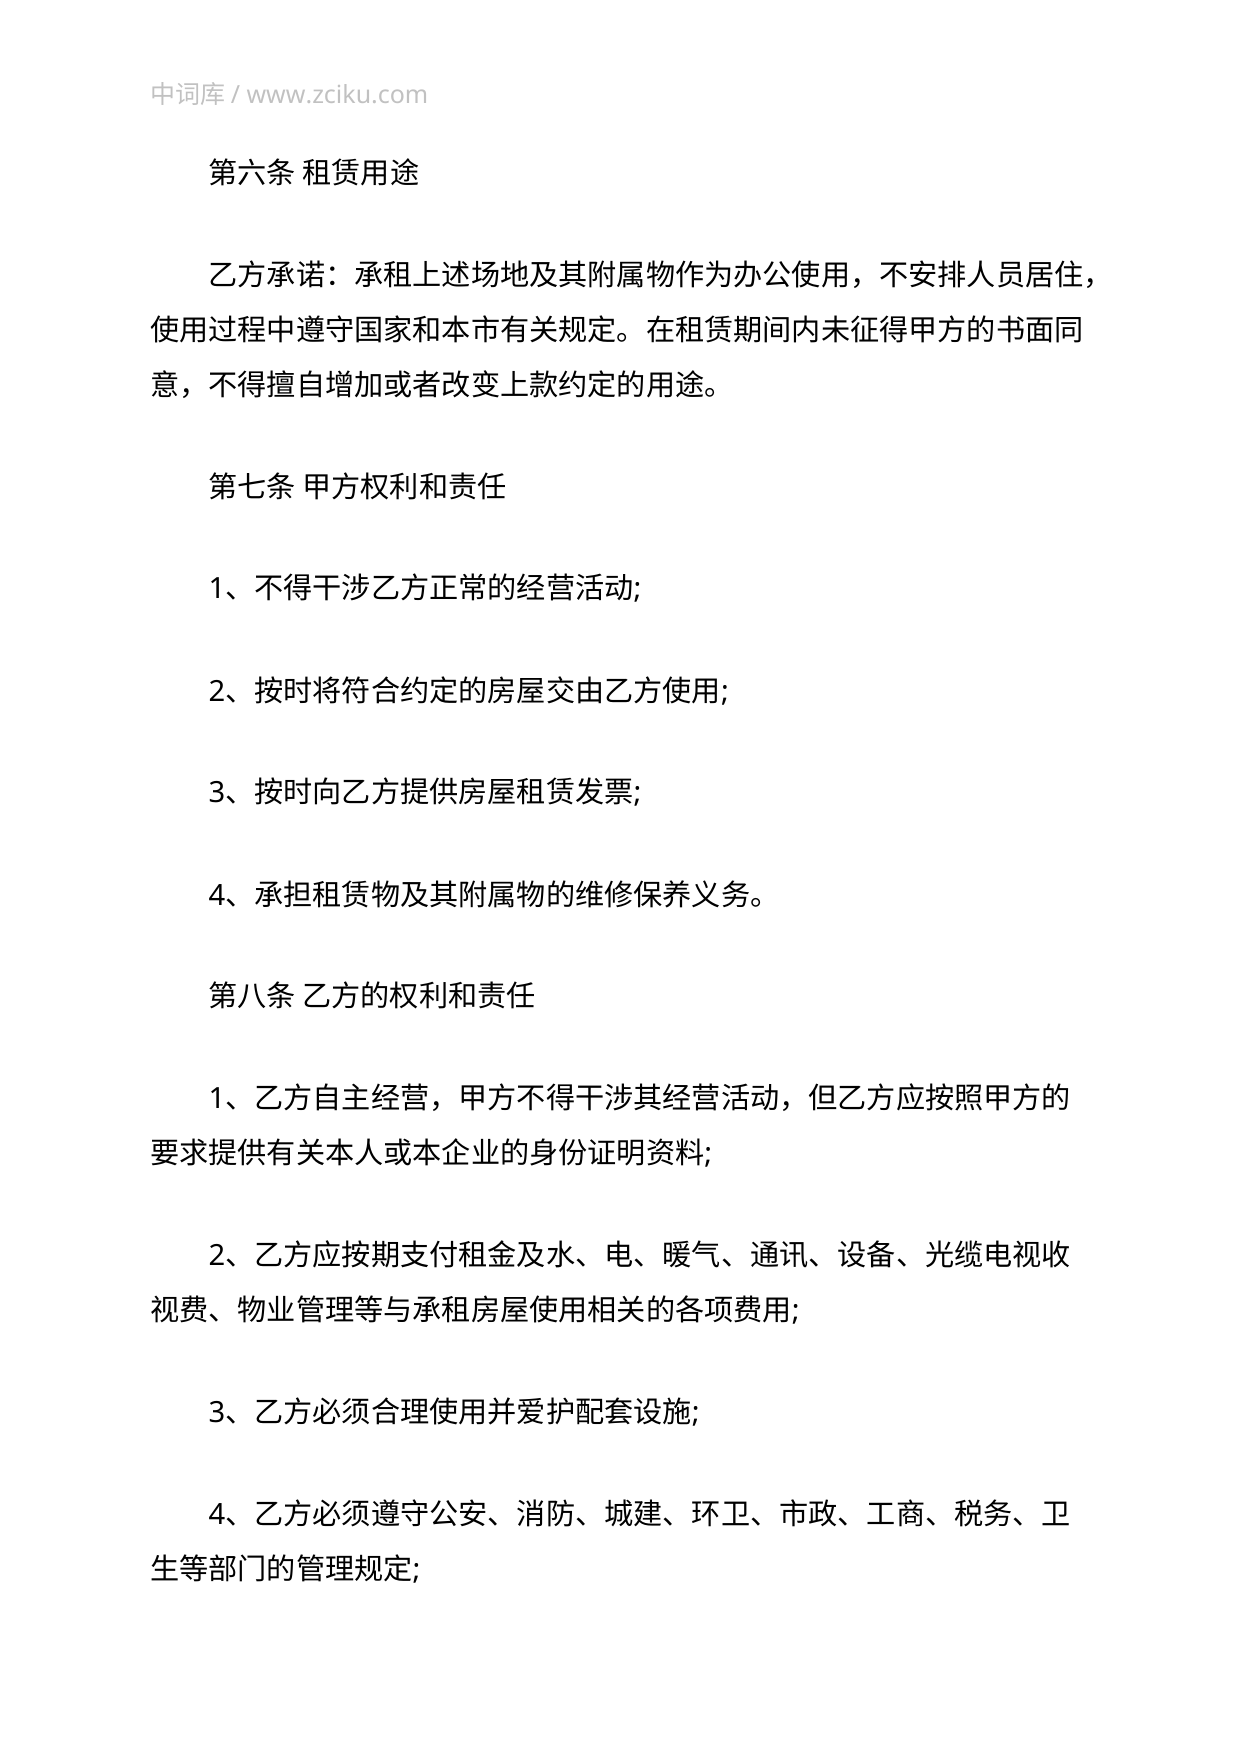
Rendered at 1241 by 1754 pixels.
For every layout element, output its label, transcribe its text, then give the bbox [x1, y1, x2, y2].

text 2、乙方应按期支付租金及水、电、暖气、通讯、设备、光缆电视收视费、物业管理等与承租房屋使用相关的各项费用; [150, 1232, 1090, 1329]
text 1、不得干涉乙方正常的经营活动; [150, 565, 1090, 607]
text 乙方承诺：承租上述场地及其附属物作为办公使用，不安排人员居住，使用过程中遵守国家和本市有关规定。在租赁期间内未征得甲方的书面同意，不得擅自增加或者改变上款约定的用途。 [150, 252, 1090, 404]
text 3、按时向乙方提供房屋租赁发票; [150, 769, 1090, 811]
text 3、乙方必须合理使用并爱护配套设施; [150, 1389, 1090, 1431]
text 4、承担租赁物及其附属物的维修保养义务。 [150, 871, 1090, 913]
text 1、乙方自主经营，甲方不得干涉其经营活动，但乙方应按照甲方的要求提供有关本人或本企业的身份证明资料; [150, 1075, 1090, 1172]
text 2、按时将符合约定的房屋交由乙方使用; [150, 667, 1090, 709]
text 第六条 租赁用途 [150, 150, 1090, 192]
text 第七条 甲方权利和责任 [150, 463, 1090, 506]
text 第八条 乙方的权利和责任 [150, 973, 1090, 1015]
text 4、乙方必须遵守公安、消防、城建、环卫、市政、工商、税务、卫生等部门的管理规定; [150, 1491, 1090, 1588]
